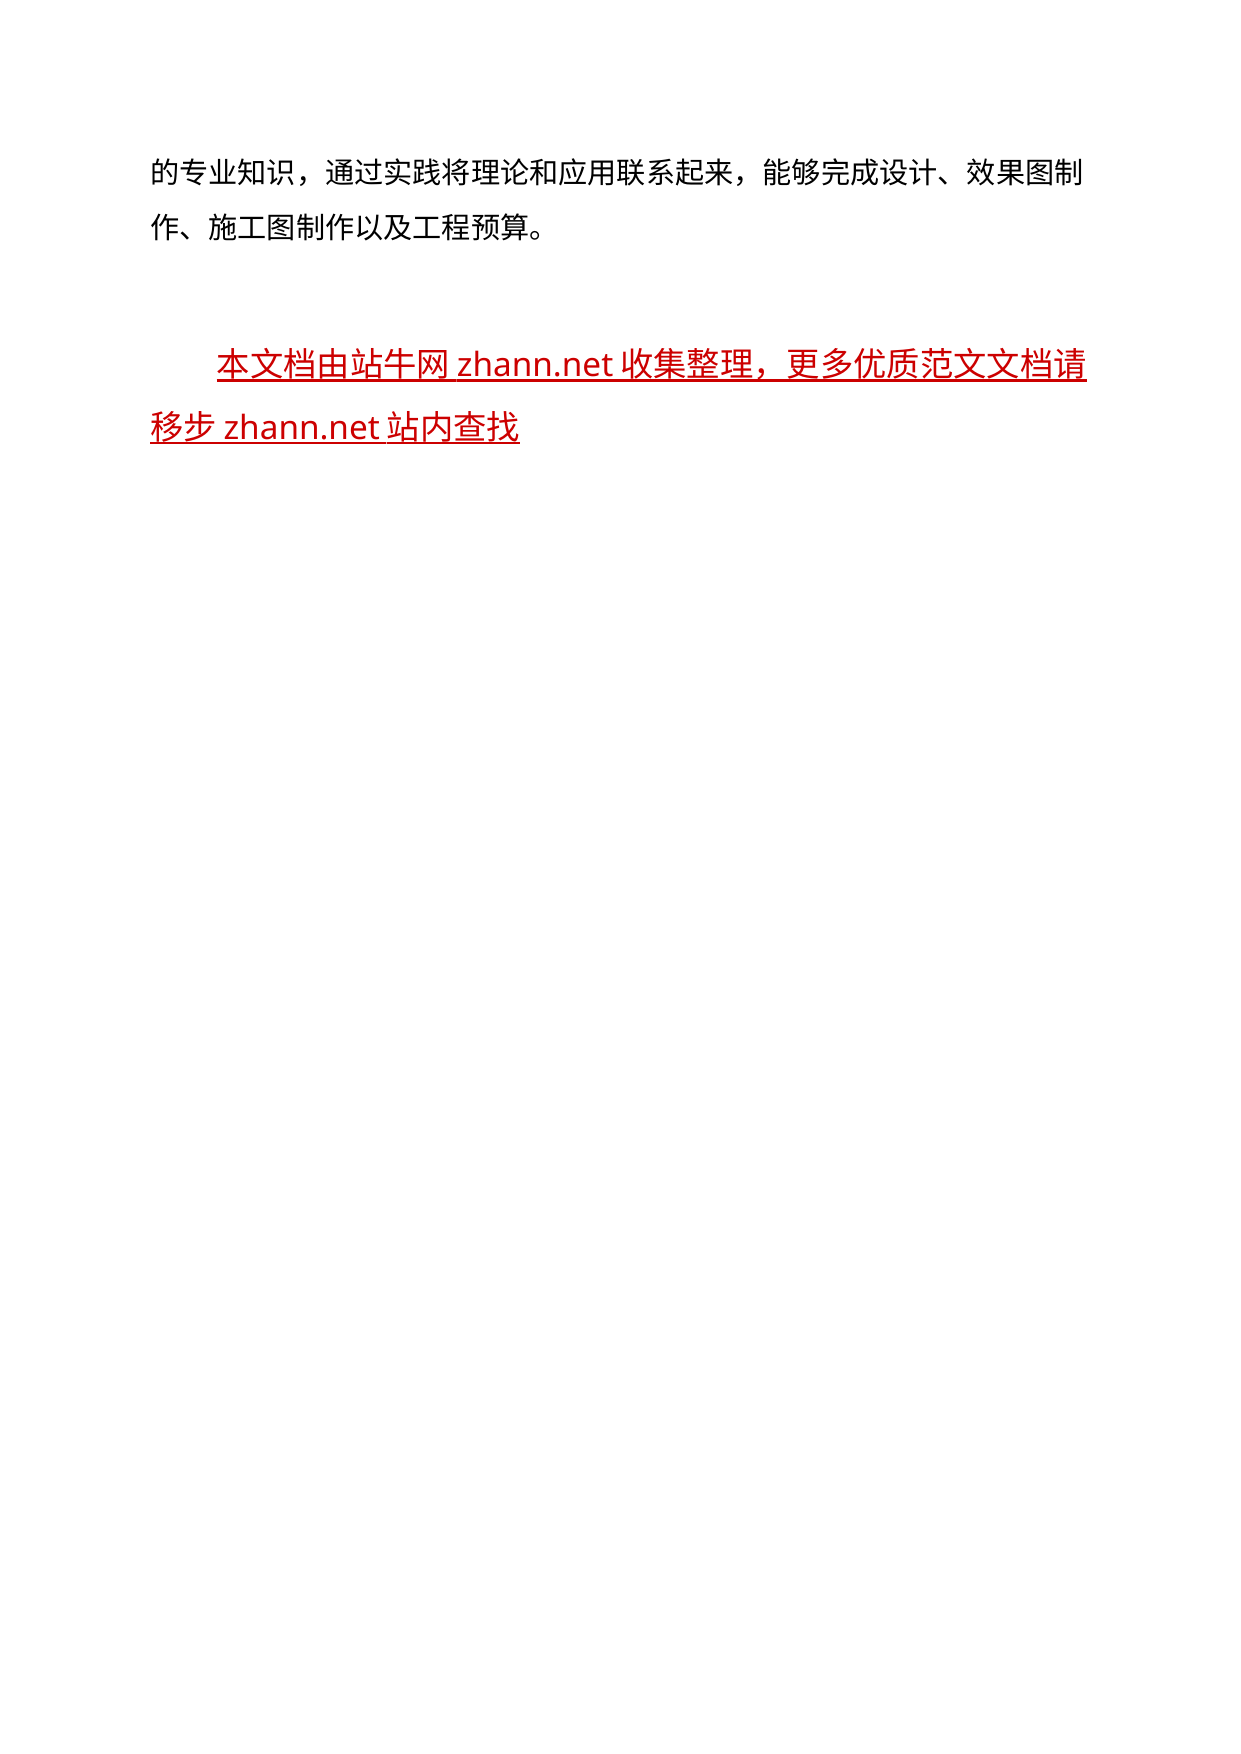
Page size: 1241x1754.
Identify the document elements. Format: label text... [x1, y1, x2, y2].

text 本文档由站牛网zhann.net收集整理，更多优质范文文档请移步zhann.net站内查找 [150, 338, 1090, 449]
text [150, 150, 1090, 247]
